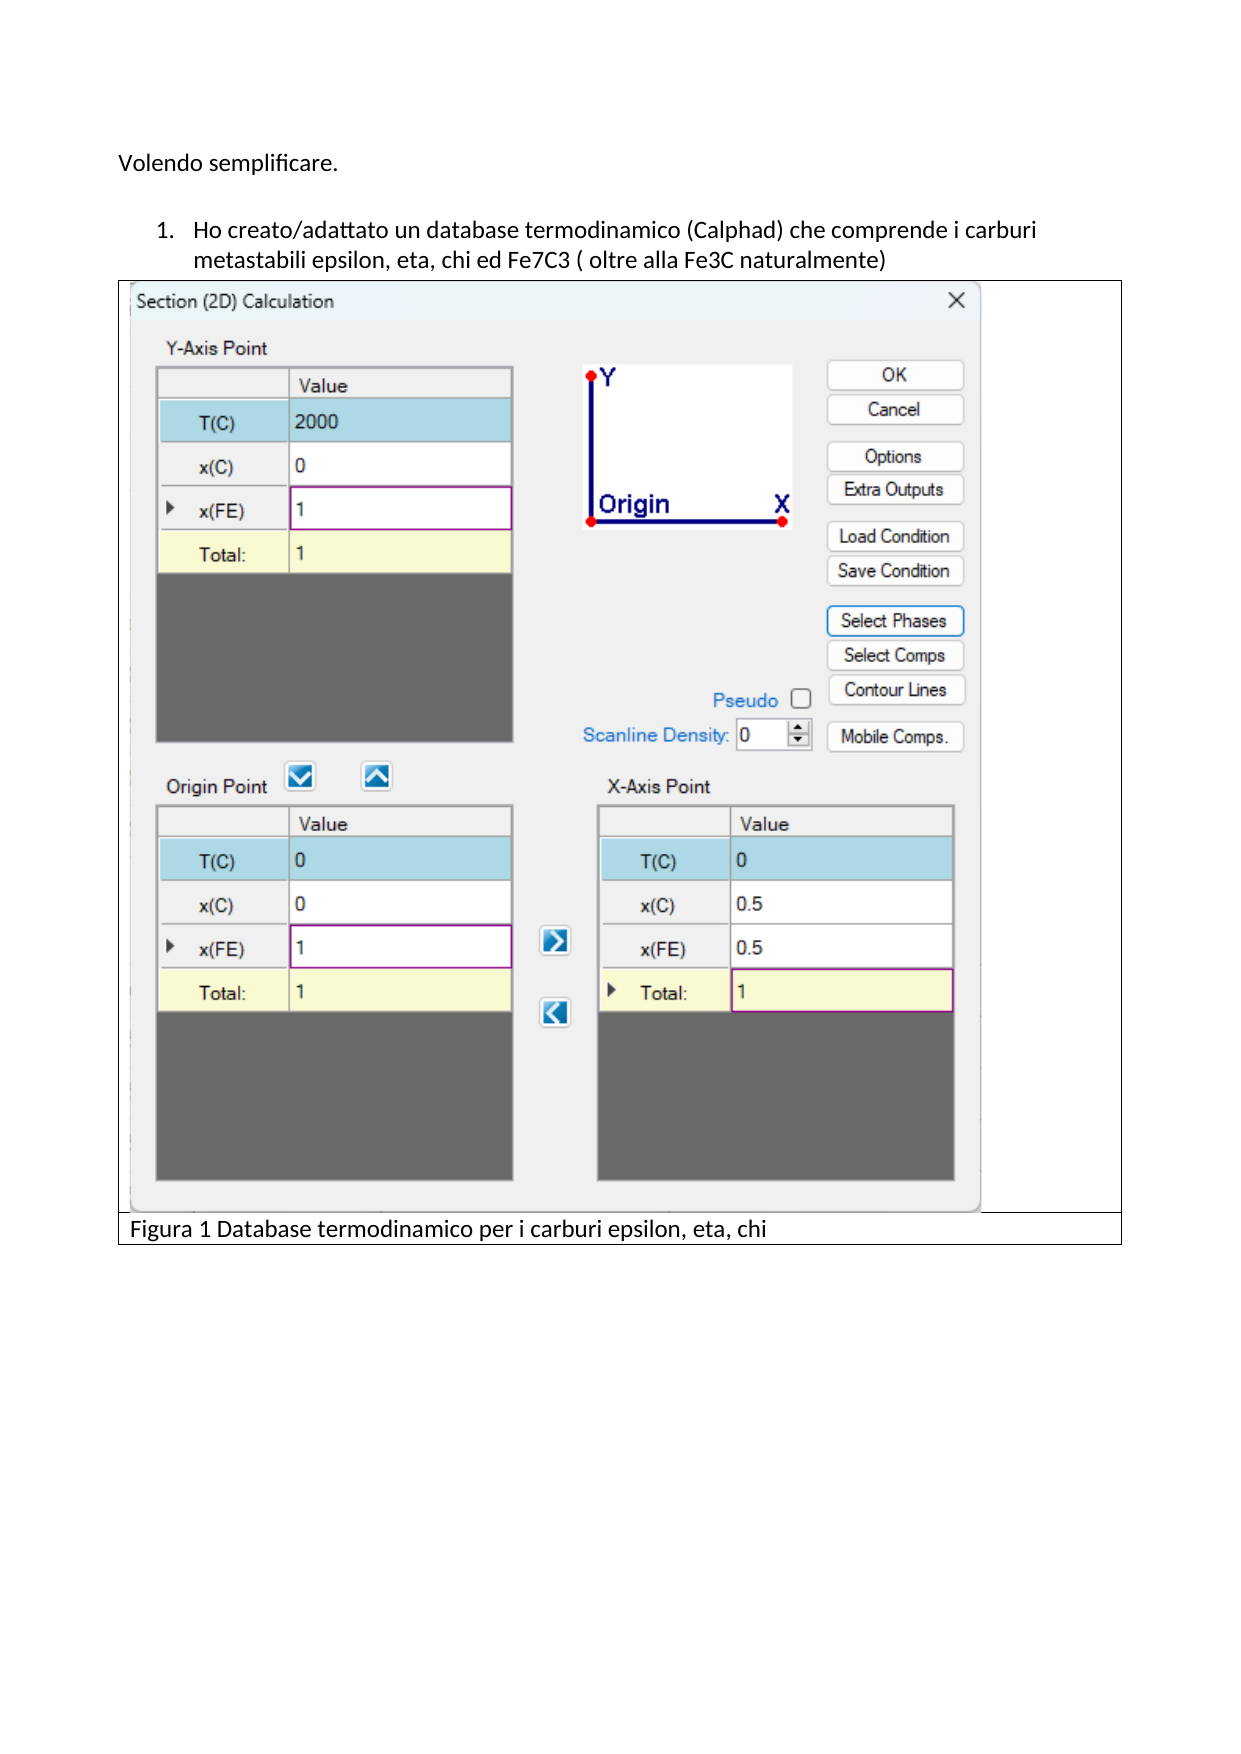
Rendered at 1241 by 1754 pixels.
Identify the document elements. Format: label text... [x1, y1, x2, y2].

picture [129, 281, 982, 1213]
list Ho creato/adattato un database termodinamico (Calphad) che comprende i carburi metastabili epsilon, eta, chi ed Fe7C3 ( oltre alla Fe3C naturalmente) [156, 214, 1122, 275]
table_cell Figura 1 Database termodinamico per i carburi epsilon, eta, chi [119, 1213, 1121, 1244]
table_header [982, 281, 1121, 1212]
text Volendo semplificare. [118, 148, 1122, 178]
table_header [119, 281, 129, 1212]
